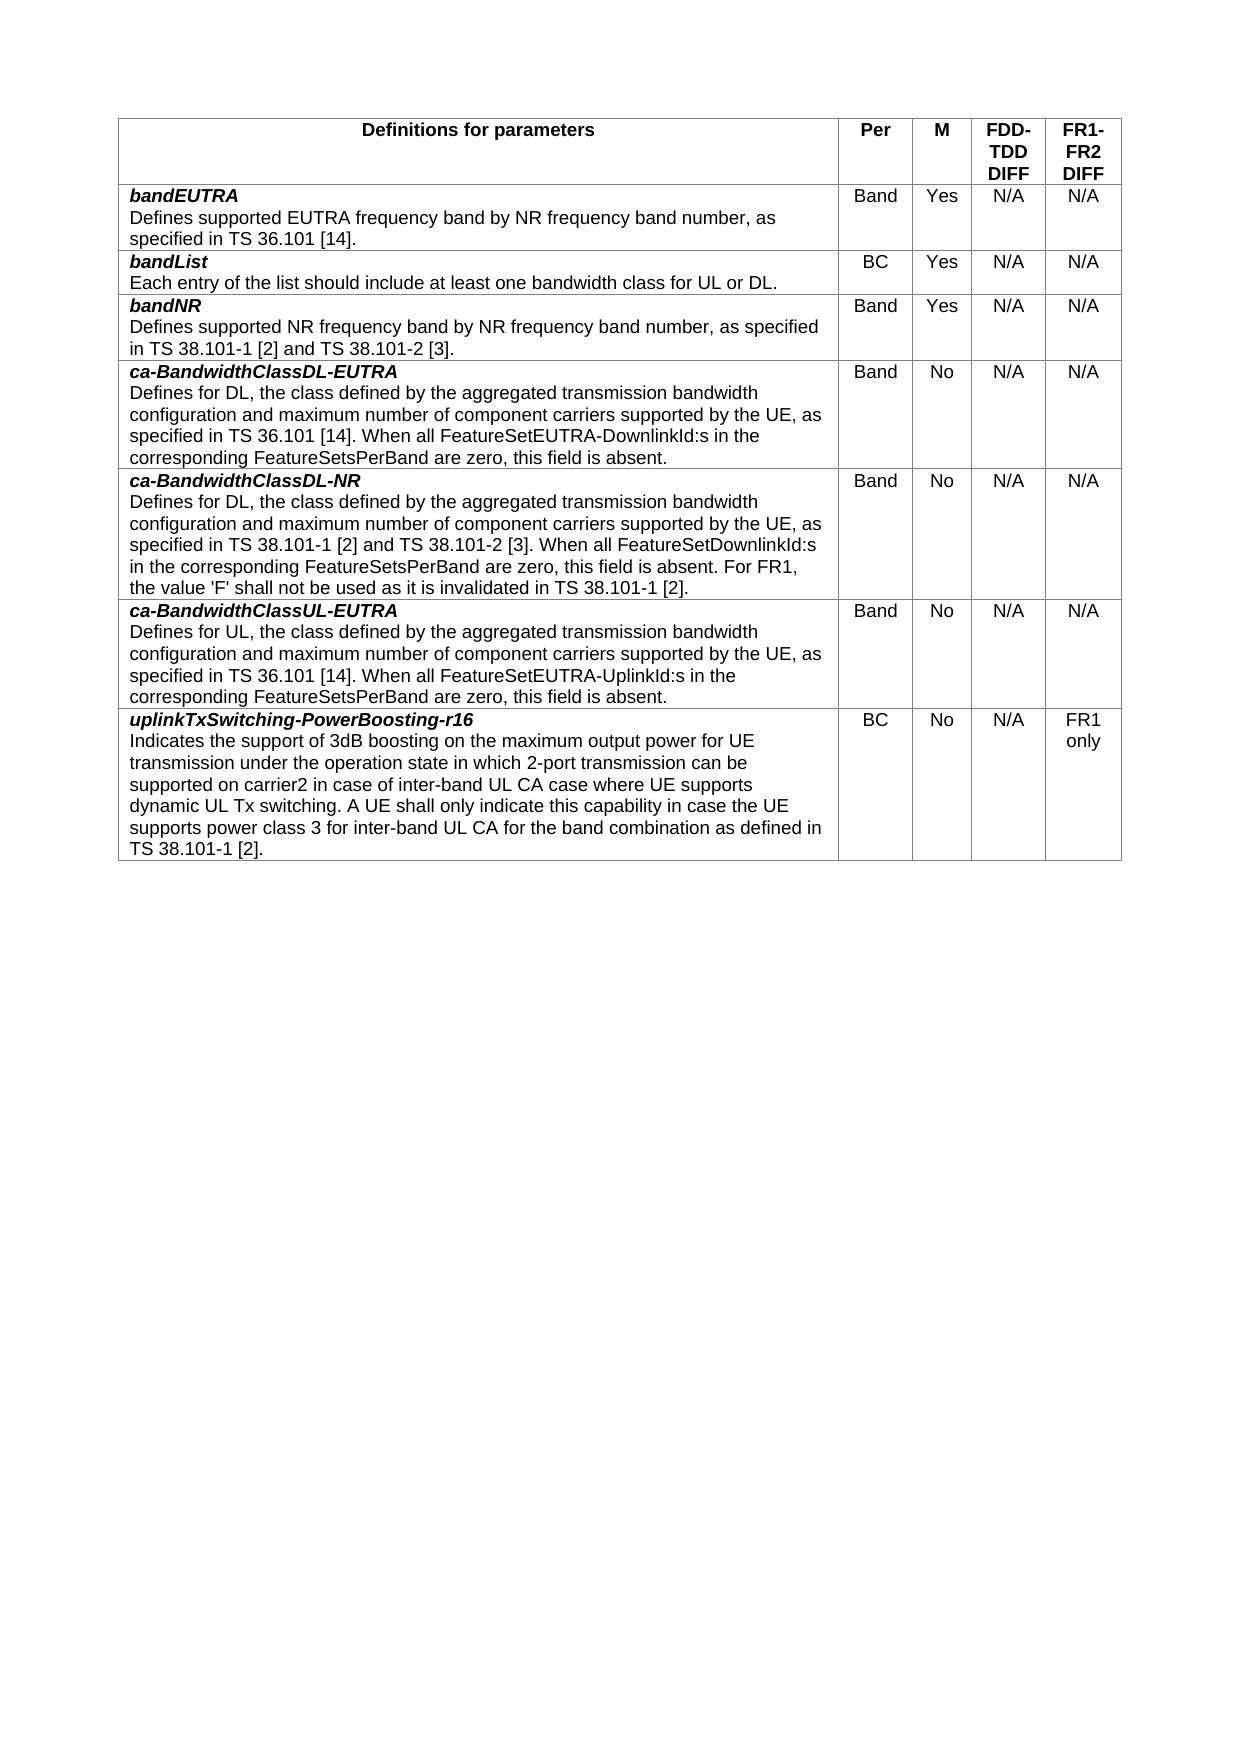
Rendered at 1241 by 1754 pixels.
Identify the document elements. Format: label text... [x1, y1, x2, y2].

table_cell N/A [972, 361, 1045, 468]
table_cell N/A [972, 185, 1045, 249]
table_cell bandEUTRA Defines supported EUTRA frequency band by NR frequency band number, as specified in TS 36.101 [14]. [119, 185, 838, 249]
table_cell N/A [972, 709, 1045, 859]
table_cell N/A [1046, 600, 1121, 708]
table_cell ca-BandwidthClassUL-EUTRA Defines for UL, the class defined by the aggregated transmission bandwidth configuration and maximum number of component carriers supported by the UE, as specified in TS 36.101 [14]. When all FeatureSetEUTRA-UplinkId:s in the corresponding FeatureSetsPerBand are zero, this field is absent. [119, 600, 838, 708]
table_cell No [913, 600, 971, 708]
table_cell Band [839, 295, 912, 359]
table_header FR1-FR2 DIFF [1046, 119, 1121, 184]
table_header Definitions for parameters [119, 119, 838, 184]
table_cell BC [839, 709, 912, 859]
table_cell N/A [1046, 295, 1121, 359]
table_cell bandList Each entry of the list should include at least one bandwidth class for UL or DL. [119, 251, 838, 294]
table_cell Band [839, 600, 912, 708]
table_cell N/A [1046, 361, 1121, 468]
table_cell ca-BandwidthClassDL-NR Defines for DL, the class defined by the aggregated transmission bandwidth configuration and maximum number of component carriers supported by the UE, as specified in TS 38.101-1 [2] and TS 38.101-2 [3]. When all FeatureSetDownlinkId:s in the corresponding FeatureSetsPerBand are zero, this field is absent. For FR1, the value 'F' shall not be used as it is invalidated in TS 38.101-1 [2]. [119, 469, 838, 599]
table_header Per [839, 119, 912, 184]
table_cell N/A [1046, 469, 1121, 599]
table_cell N/A [972, 295, 1045, 359]
table_cell N/A [972, 251, 1045, 294]
table_cell N/A [1046, 185, 1121, 249]
table_cell N/A [972, 600, 1045, 708]
table_cell uplinkTxSwitching-PowerBoosting-r16 Indicates the support of 3dB boosting on the maximum output power for UE transmission under the operation state in which 2-port transmission can be supported on carrier2 in case of inter-band UL CA case where UE supports dynamic UL Tx switching. A UE shall only indicate this capability in case the UE supports power class 3 for inter-band UL CA for the band combination as defined in TS 38.101-1 [2]. [119, 709, 838, 859]
table_cell Band [839, 361, 912, 468]
table_header M [913, 119, 971, 184]
table_cell N/A [972, 469, 1045, 599]
table_cell Yes [913, 295, 971, 359]
table_cell Yes [913, 251, 971, 294]
table_cell FR1 only [1046, 709, 1121, 859]
table_cell No [913, 361, 971, 468]
table_cell N/A [1046, 251, 1121, 294]
table_cell ca-BandwidthClassDL-EUTRA Defines for DL, the class defined by the aggregated transmission bandwidth configuration and maximum number of component carriers supported by the UE, as specified in TS 36.101 [14]. When all FeatureSetEUTRA-DownlinkId:s in the corresponding FeatureSetsPerBand are zero, this field is absent. [119, 361, 838, 468]
table_cell bandNR Defines supported NR frequency band by NR frequency band number, as specified in TS 38.101-1 [2] and TS 38.101-2 [3]. [119, 295, 838, 359]
table_cell BC [839, 251, 912, 294]
table_cell Band [839, 469, 912, 599]
table_cell Band [839, 185, 912, 249]
table_header FDD-TDD DIFF [972, 119, 1045, 184]
table_cell Yes [913, 185, 971, 249]
table_cell No [913, 709, 971, 859]
table_cell No [913, 469, 971, 599]
